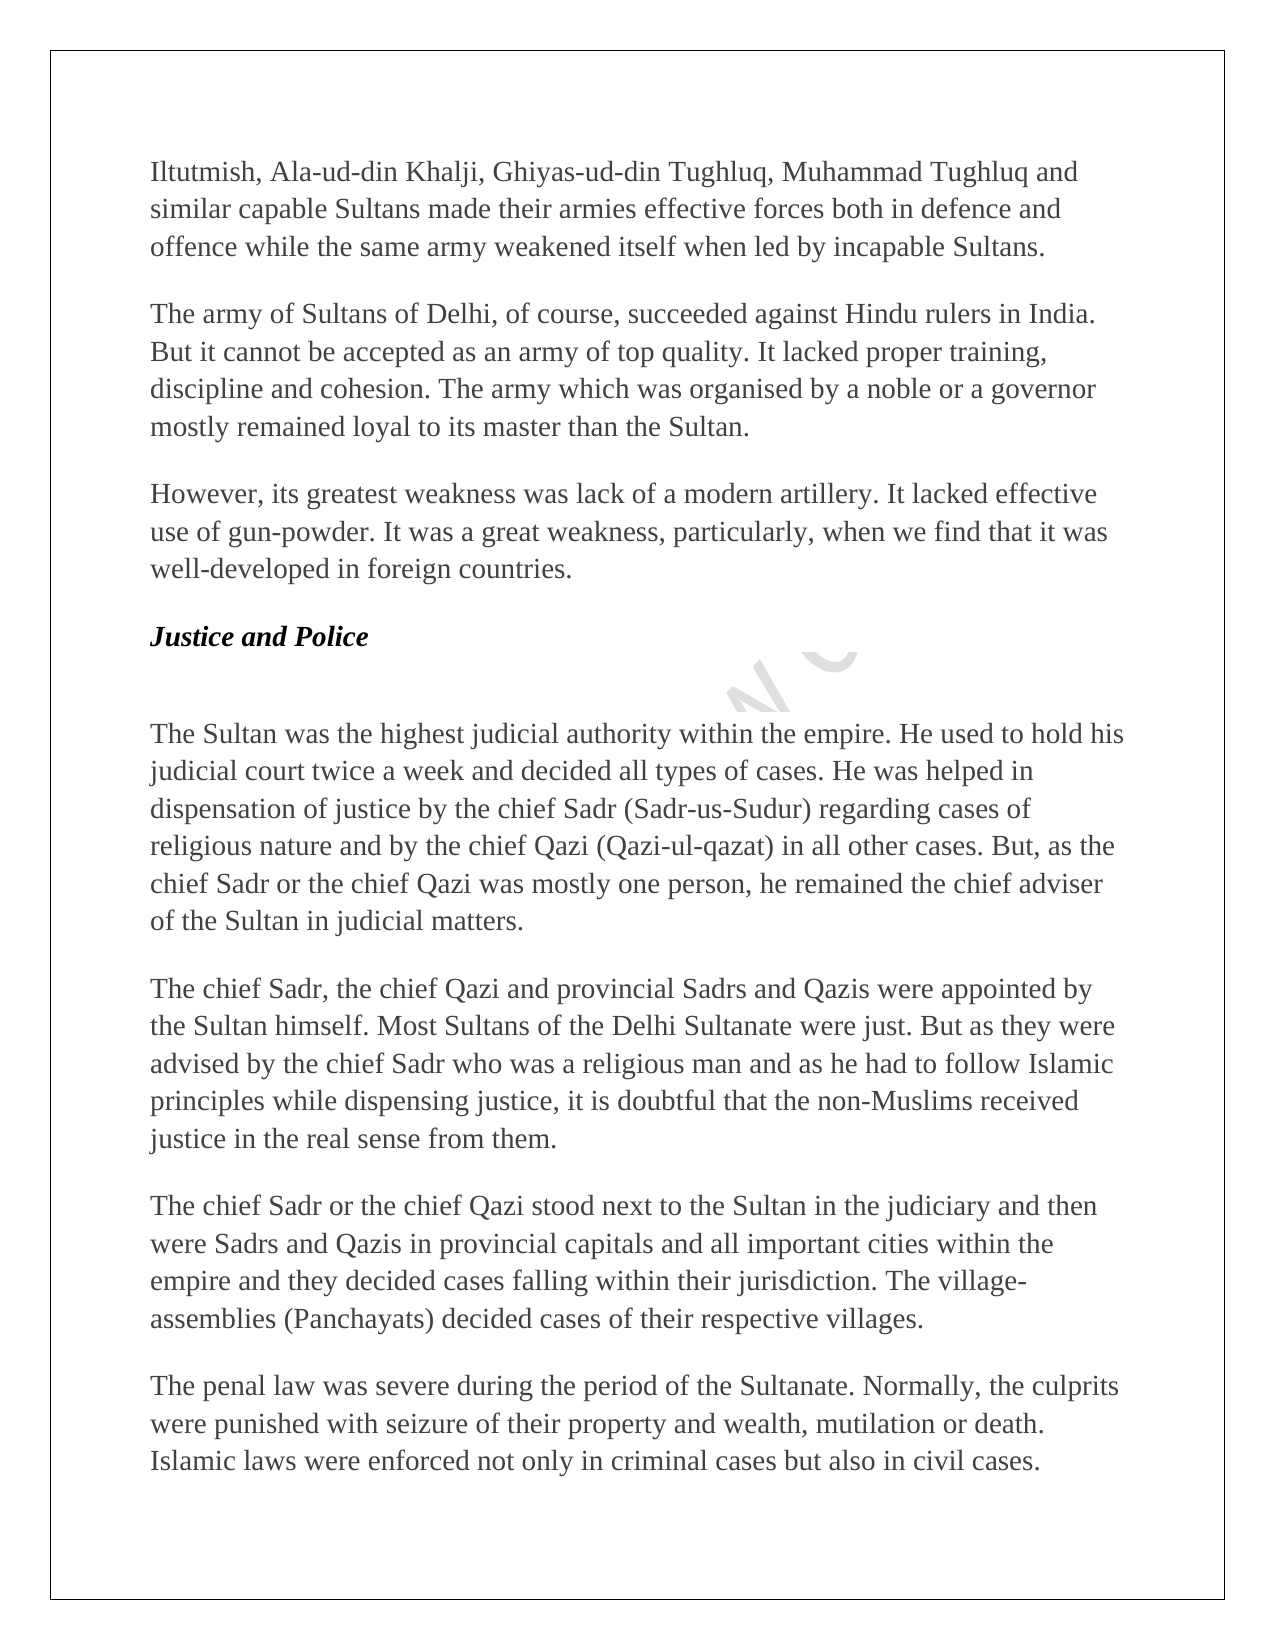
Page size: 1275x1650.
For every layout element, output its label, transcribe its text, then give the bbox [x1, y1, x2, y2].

text Iltutmish, Ala-ud-din Khalji, Ghiyas-ud-din Tughluq, Muhammad Tughluq and similar capable Sultans made their armies effective forces both in defence and offence while the same army weakened itself when led by incapable Sultans. [150, 150, 1125, 262]
text The chief Sadr or the chief Qazi stood next to the Sultan in the judiciary and then were Sadrs and Qazis in provincial capitals and all important cities within the empire and they decided cases falling within their jurisdiction. The village-assemblies (Panchayats) decided cases of their respective villages. [150, 1184, 1125, 1334]
subtitle Justice and Police [150, 615, 1125, 652]
text The army of Sultans of Delhi, of course, succeeded against Hindu rulers in India. But it cannot be accepted as an army of top quality. It lacked proper training, discipline and cohesion. The army which was organised by a noble or a governor mostly remained loyal to its master than the Sultan. [150, 292, 1125, 442]
text The chief Sadr, the chief Qazi and provincial Sadrs and Qazis were appointed by the Sultan himself. Most Sultans of the Delhi Sultanate were just. But as they were advised by the chief Sadr who was a religious man and as he had to follow Islamic principles while dispensing justice, it is doubtful that the non-Muslims received justice in the real sense from them. [150, 967, 1125, 1154]
text However, its greatest weakness was lack of a modern artillery. It lacked effective use of gun-powder. It was a great weakness, particularly, when we find that it was well-developed in foreign countries. [150, 472, 1125, 585]
text The Sultan was the highest judicial authority within the empire. He used to hold his judicial court twice a week and decided all types of cases. He was helped in dispensation of justice by the chief Sadr (Sadr-us-Sudur) regarding cases of religious nature and by the chief Qazi (Qazi-ul-qazat) in all other cases. But, as the chief Sadr or the chief Qazi was mostly one person, he remained the chief adviser of the Sultan in judicial matters. [150, 712, 1125, 937]
text The penal law was severe during the period of the Sultanate. Normally, the culprits were punished with seizure of their property and wealth, mutilation or death. Islamic laws were enforced not only in criminal cases but also in civil cases. [150, 1364, 1125, 1477]
